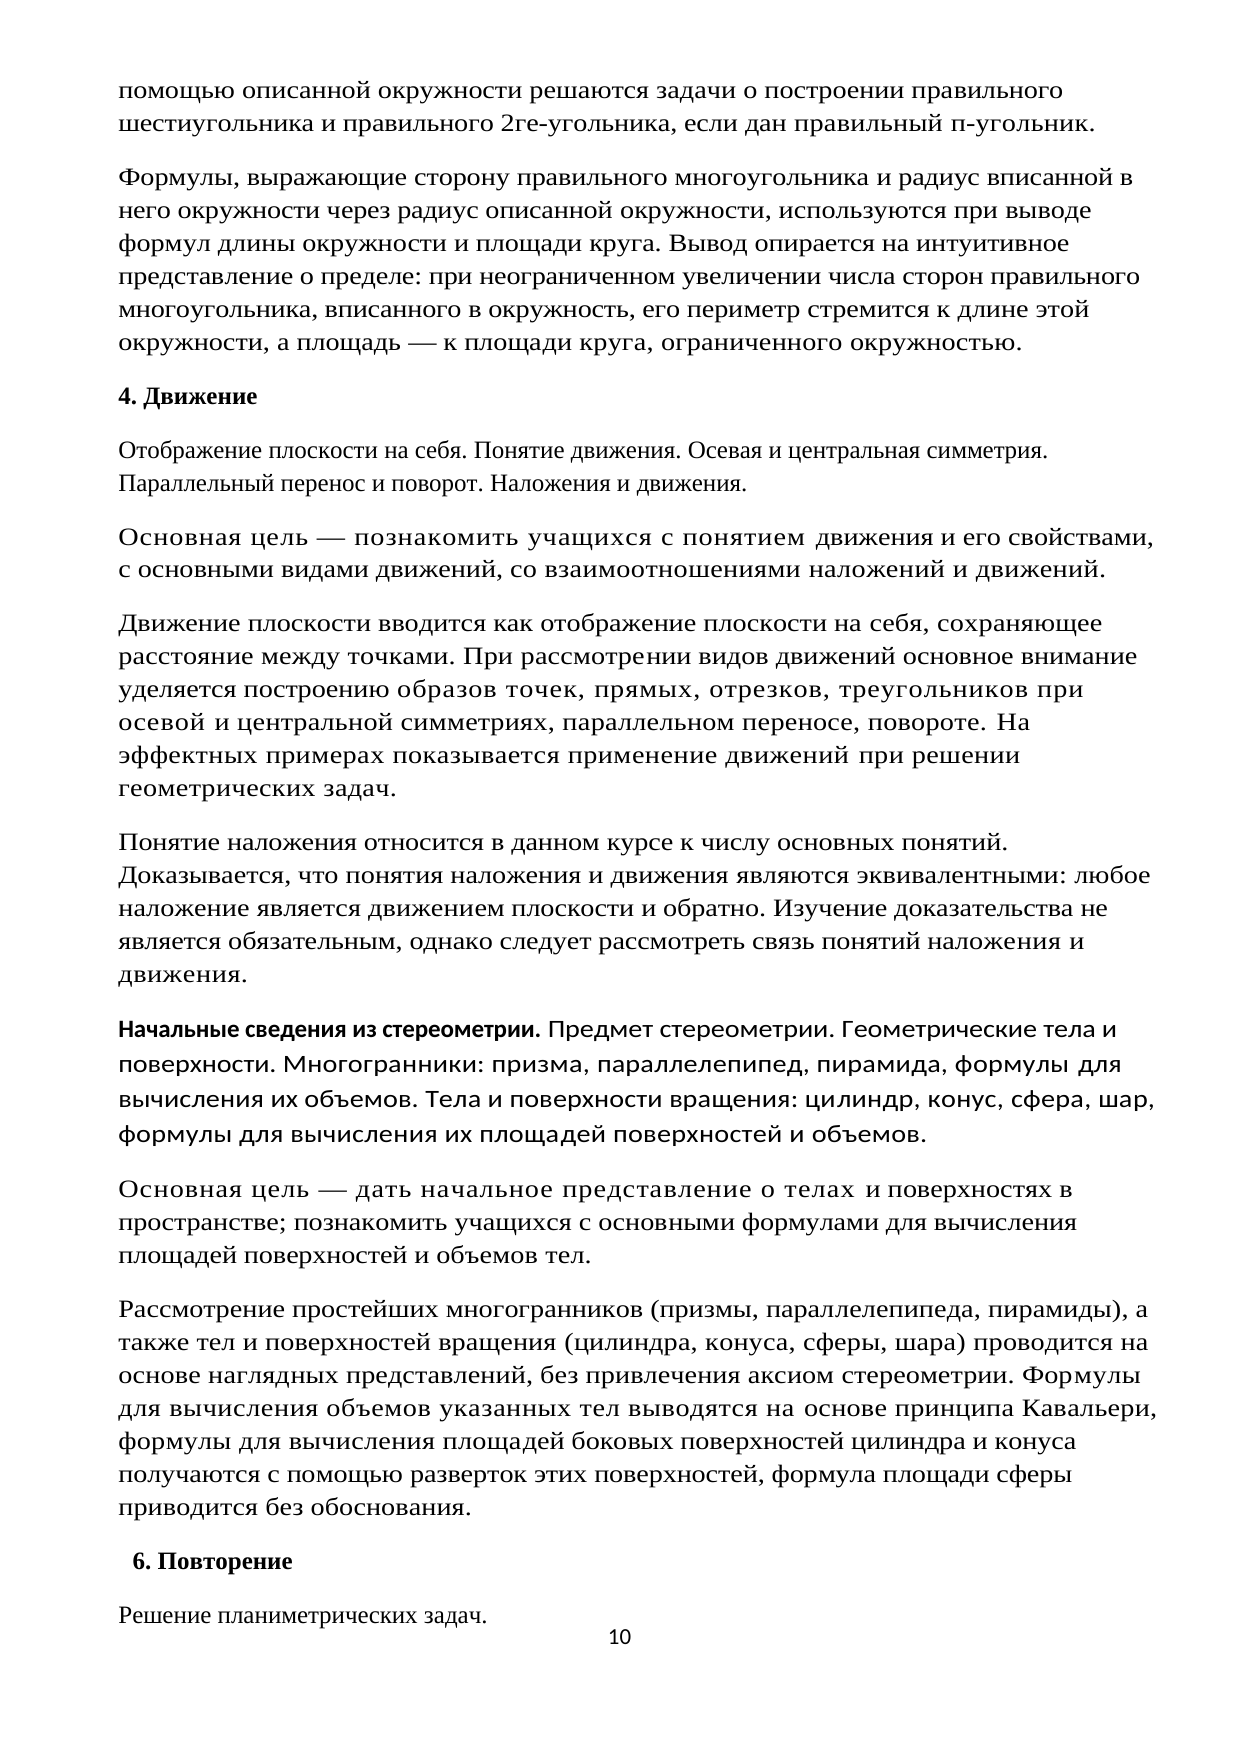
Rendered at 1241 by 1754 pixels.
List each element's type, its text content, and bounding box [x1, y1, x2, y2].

text Решение планиметрических задач. [118, 1600, 1165, 1629]
text Понятие наложения относится в данном курсе к числу основных понятий. Доказывается, что понятия наложения и движения являются эквивалентными: любое наложение является движением плоскости и обратно. Изучение доказательства не является обязательным, однако следует рассмотреть связь понятий наложения и движения. [118, 827, 1165, 988]
text Основная цель — дать начальное представление о телах и поверхностях в пространстве; познакомить учащихся с основными формулами для вычисления площадей поверхностей и объемов тел. [118, 1174, 1165, 1269]
text Формулы, выражающие сторону правильного многоугольника и радиус вписанной в него окружности через радиус описанной окружности, используются при выводе формул длины окружности и площади круга. Вывод опирается на интуитивное представление о пределе: при неограниченном увеличении числа сторон правильного многоугольника, вписанного в окружность, его периметр стремится к длине этой окружности, а площадь — к площади круга, ограниченного окружностью. [118, 162, 1165, 356]
text Движение плоскости вводится как отображение плоскости на себя, сохраняющее расстояние между точками. При рассмотрении видов движений основное внимание уделяется построению образов точек, прямых, отрезков, треугольников при осевой и центральной симметриях, параллельном переносе, повороте. На эффектных примерах показывается применение движений при решении геометрических задач. [118, 608, 1165, 802]
text Начальные сведения из стереометрии. Предмет стереометрии. Геометрические тела и поверхности. Многогранники: призма, параллелепипед, пирамида, формулы для вычисления их объемов. Тела и поверхности вращения: цилиндр, конус, сфера, шар, формулы для вычисления их площадей поверхностей и объемов. [118, 1013, 1165, 1149]
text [118, 75, 1165, 137]
text Отображение плоскости на себя. Понятие движения. Осевая и центральная симметрия. Параллельный перенос и поворот. Наложения и движения. [118, 435, 1165, 496]
text 4. Движение [118, 381, 1165, 409]
text Основная цель — познакомить учащихся с понятием движения и его свойствами, с основными видами движений, со взаимоотношениями наложений и движений. [118, 522, 1165, 583]
text 6. Повторение [118, 1546, 1165, 1575]
text Рассмотрение простейших многогранников (призмы, параллелепипеда, пирамиды), а также тел и поверхностей вращения (цилиндра, конуса, сферы, шара) проводится на основе наглядных представлений, без привлечения аксиом стереометрии. Формулы для вычисления объемов указанных тел выводятся на основе принципа Кавальери, формулы для вычисления площадей боковых поверхностей цилиндра и конуса получаются с помощью разверток этих поверхностей, формула площади сферы приводится без обоснования. [118, 1294, 1165, 1521]
